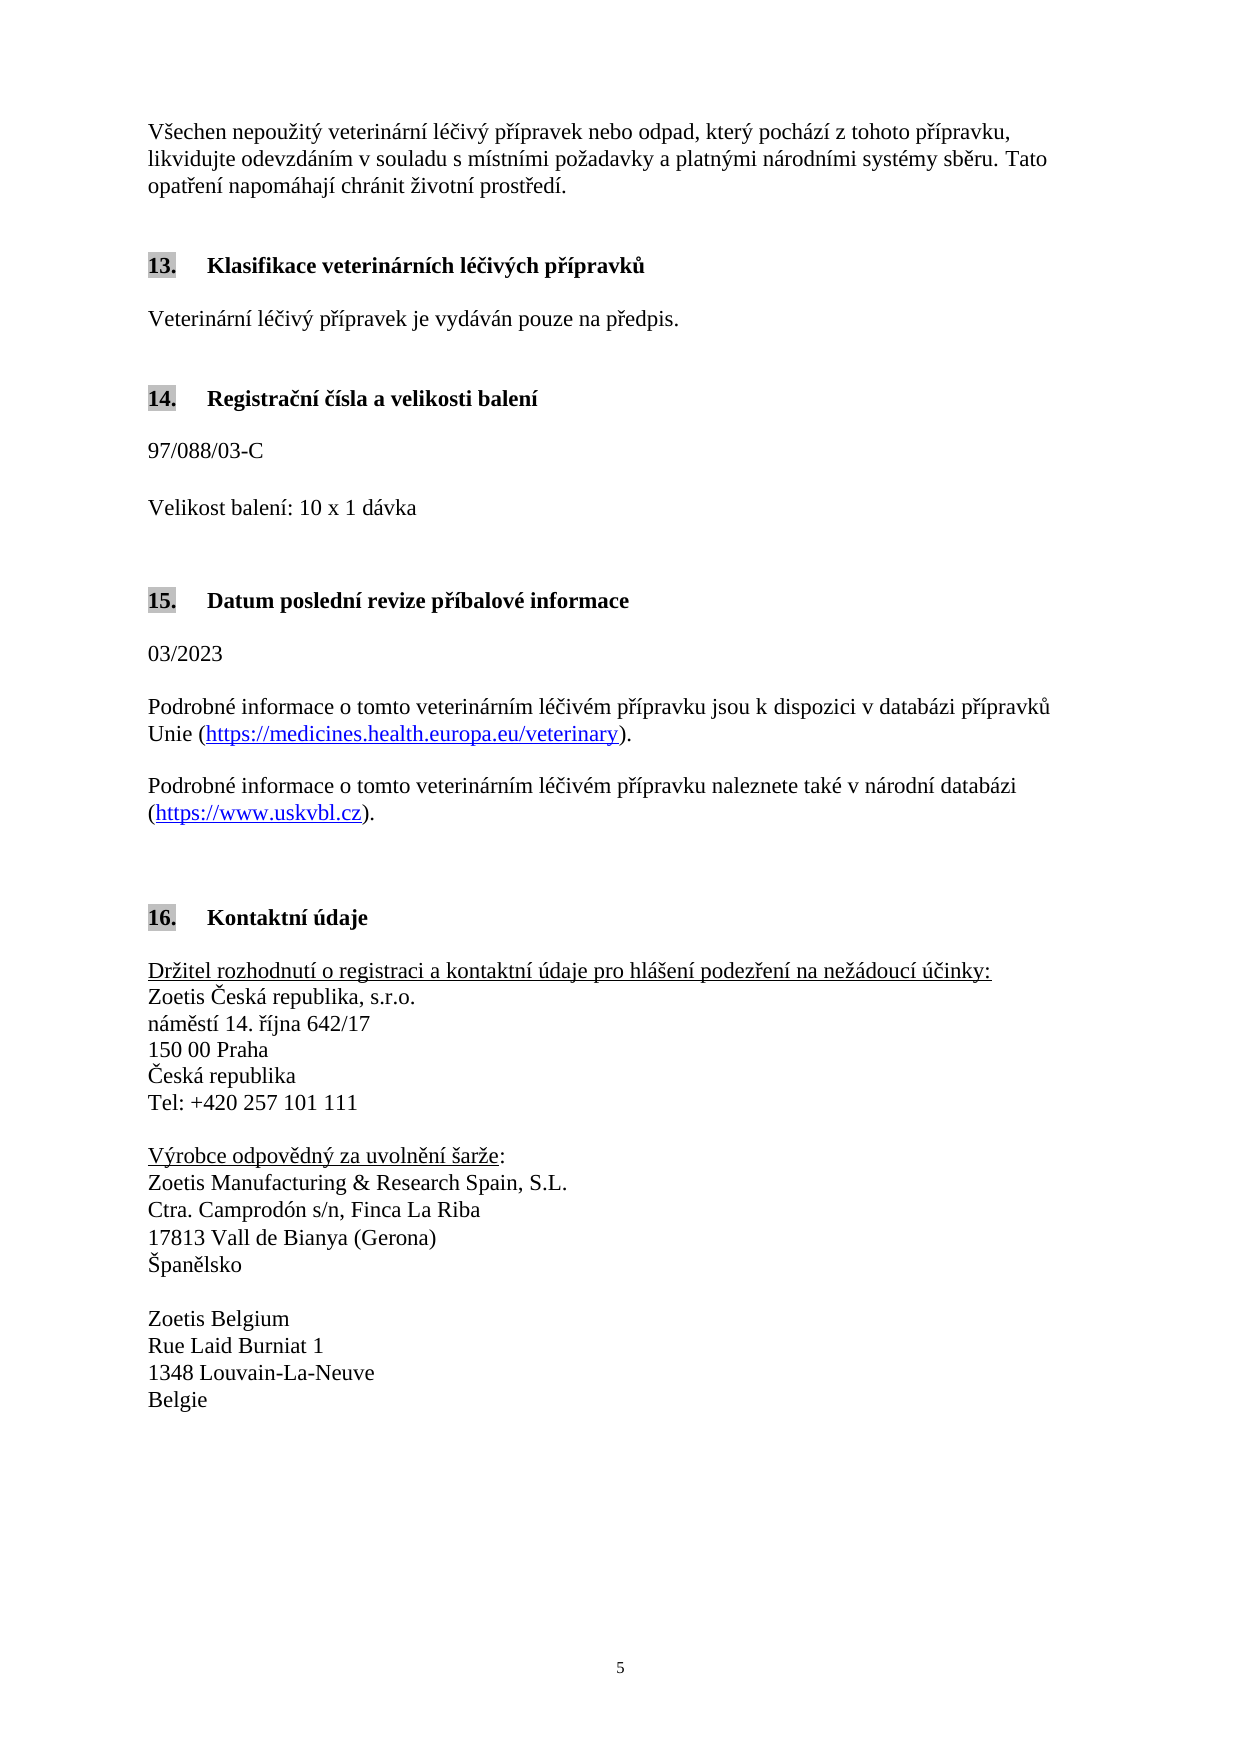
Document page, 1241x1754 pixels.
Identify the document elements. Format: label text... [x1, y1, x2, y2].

text Podrobné informace o tomto veterinárním léčivém přípravku jsou k dispozici v databázi přípravků Unie (https://medicines.health.europa.eu/veterinary). [148, 693, 1092, 746]
text 15. Datum poslední revize příbalové informace [176, 587, 1092, 613]
text Belgie [148, 1386, 1092, 1413]
text 97/088/03-C [148, 437, 1126, 464]
text Zoetis Manufacturing & Research Spain, S.L. [148, 1169, 1092, 1196]
text Tel: +420 257 101 111 [148, 1089, 1092, 1115]
text Podrobné informace o tomto veterinárním léčivém přípravku naleznete také v národní databázi (https://www.uskvbl.cz). [148, 772, 1092, 825]
text Španělsko [148, 1250, 1092, 1277]
list Veterinární léčivý přípravek je vydáván pouze na předpis. [148, 305, 1092, 332]
text Všechen nepoužitý veterinární léčivý přípravek nebo odpad, který pochází z tohoto přípravku, likvidujte odevzdáním v souladu s místními požadavky a platnými národními systémy sběru. Tato opatření napomáhají chránit životní prostředí. [148, 118, 1092, 199]
text 17813 Vall de Bianya (Gerona) [148, 1223, 1092, 1250]
text Zoetis Belgium [148, 1304, 1092, 1332]
text Ctra. Camprodón s/n, Finca La Riba [148, 1196, 1092, 1223]
text Držitel rozhodnutí o registraci a kontaktní údaje pro hlášení podezření na nežádoucí účinky: [148, 957, 1092, 983]
text 150 00 Praha [148, 1036, 1092, 1062]
text 13. Klasifikace veterinárních léčivých přípravků [176, 252, 1092, 278]
text Velikost balení: 10 x 1 dávka [148, 491, 1092, 520]
text 03/2023 [148, 640, 1092, 666]
text 16. Kontaktní údaje [176, 904, 1092, 931]
text náměstí 14. října 642/17 [148, 1009, 1092, 1036]
text Česká republika [148, 1062, 1092, 1089]
text Výrobce odpovědný za uvolnění šarže: [148, 1142, 1092, 1169]
text Rue Laid Burniat 1 [148, 1332, 1092, 1359]
text 14. Registrační čísla a velikosti balení [148, 384, 1092, 411]
text 1348 Louvain-La-Neuve [148, 1359, 1092, 1386]
text Zoetis Česká republika, s.r.o. [148, 983, 1092, 1009]
